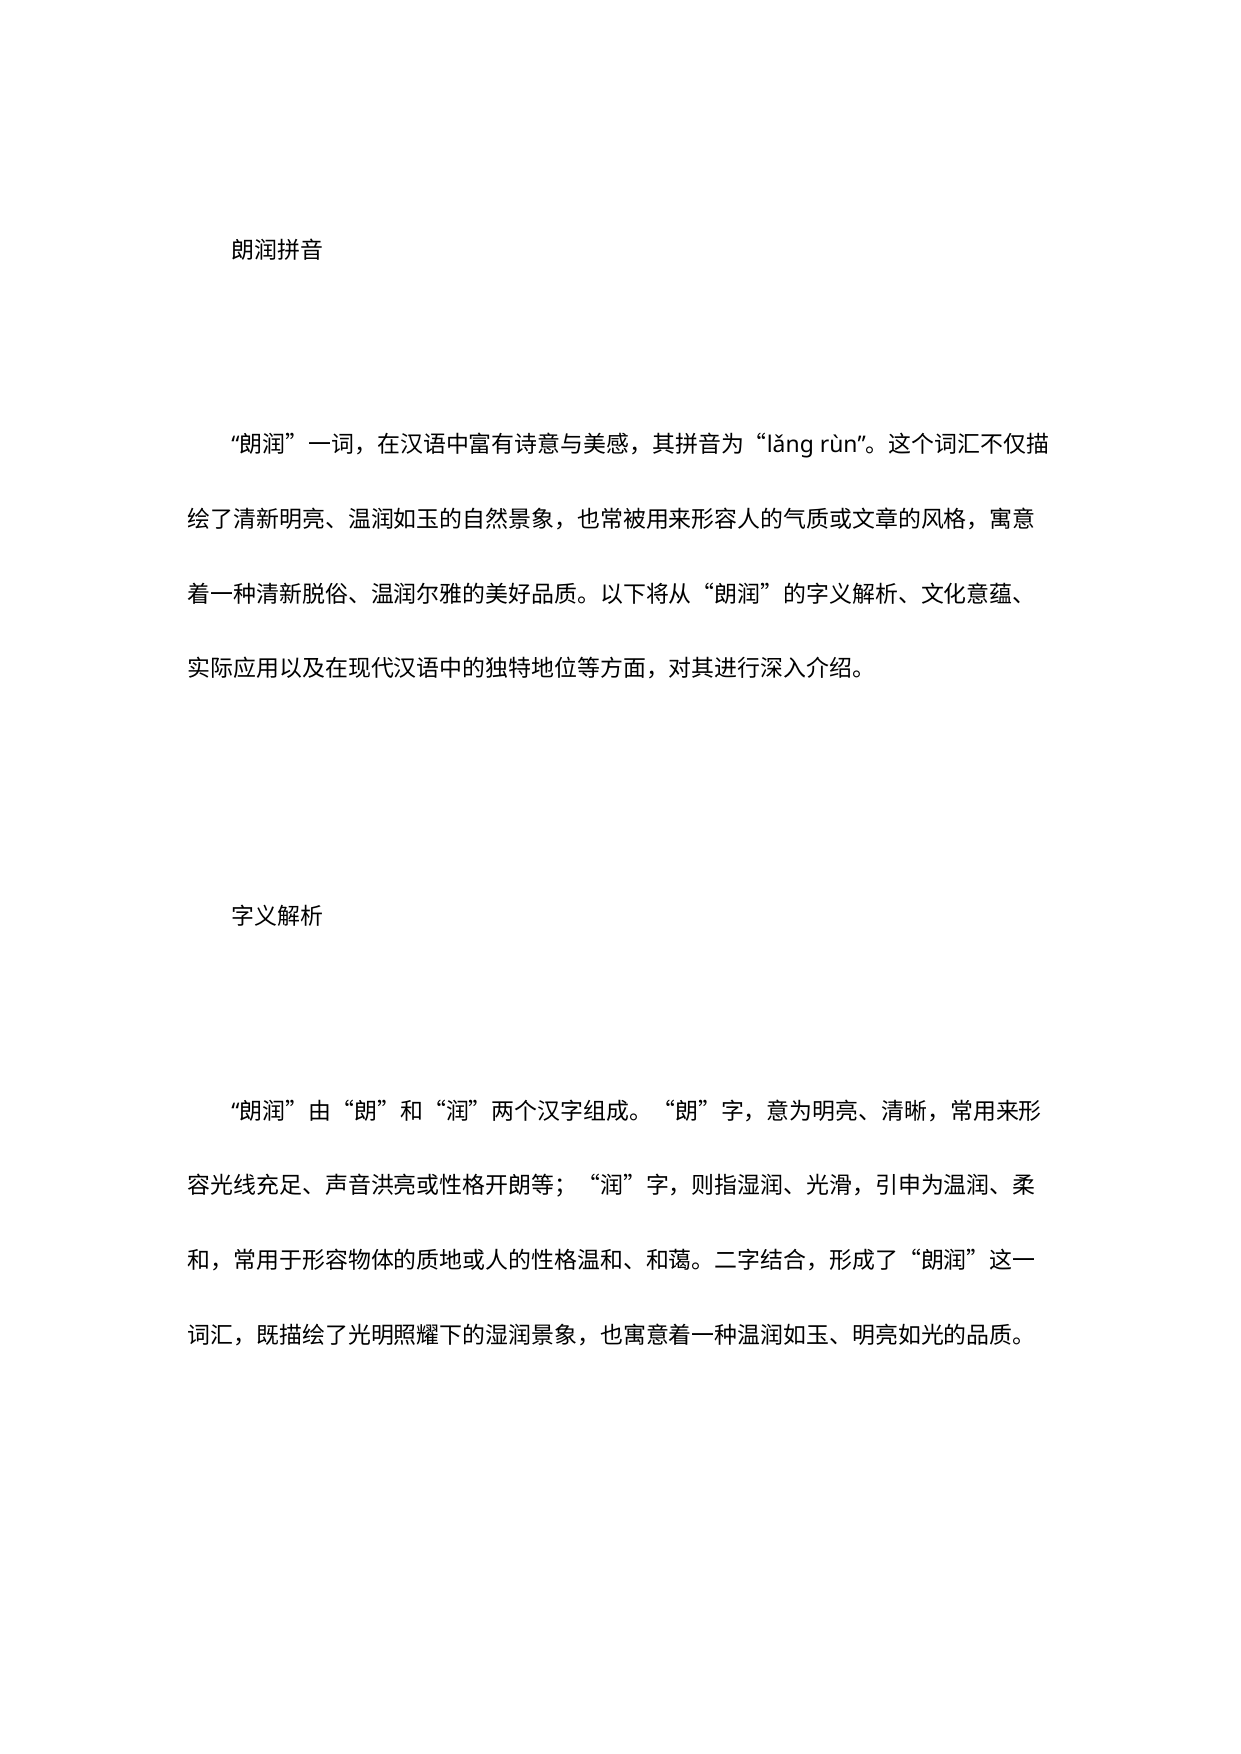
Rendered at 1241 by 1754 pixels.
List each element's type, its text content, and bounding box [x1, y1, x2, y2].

text 字义解析 [187, 882, 1053, 947]
text 朗润拼音 [187, 216, 1053, 281]
text “朗润”一词，在汉语中富有诗意与美感，其拼音为“lǎng rùn”。这个词汇不仅描绘了清新明亮、温润如玉的自然景象，也常被用来形容人的气质或文章的风格，寓意着一种清新脱俗、温润尔雅的美好品质。以下将从“朗润”的字义解析、文化意蕴、实际应用以及在现代汉语中的独特地位等方面，对其进行深入介绍。 [187, 410, 1053, 699]
text “朗润”由“朗”和“润”两个汉字组成。“朗”字，意为明亮、清晰，常用来形容光线充足、声音洪亮或性格开朗等；“润”字，则指湿润、光滑，引申为温润、柔和，常用于形容物体的质地或人的性格温和、和蔼。二字结合，形成了“朗润”这一词汇，既描绘了光明照耀下的湿润景象，也寓意着一种温润如玉、明亮如光的品质。 [187, 1077, 1053, 1366]
